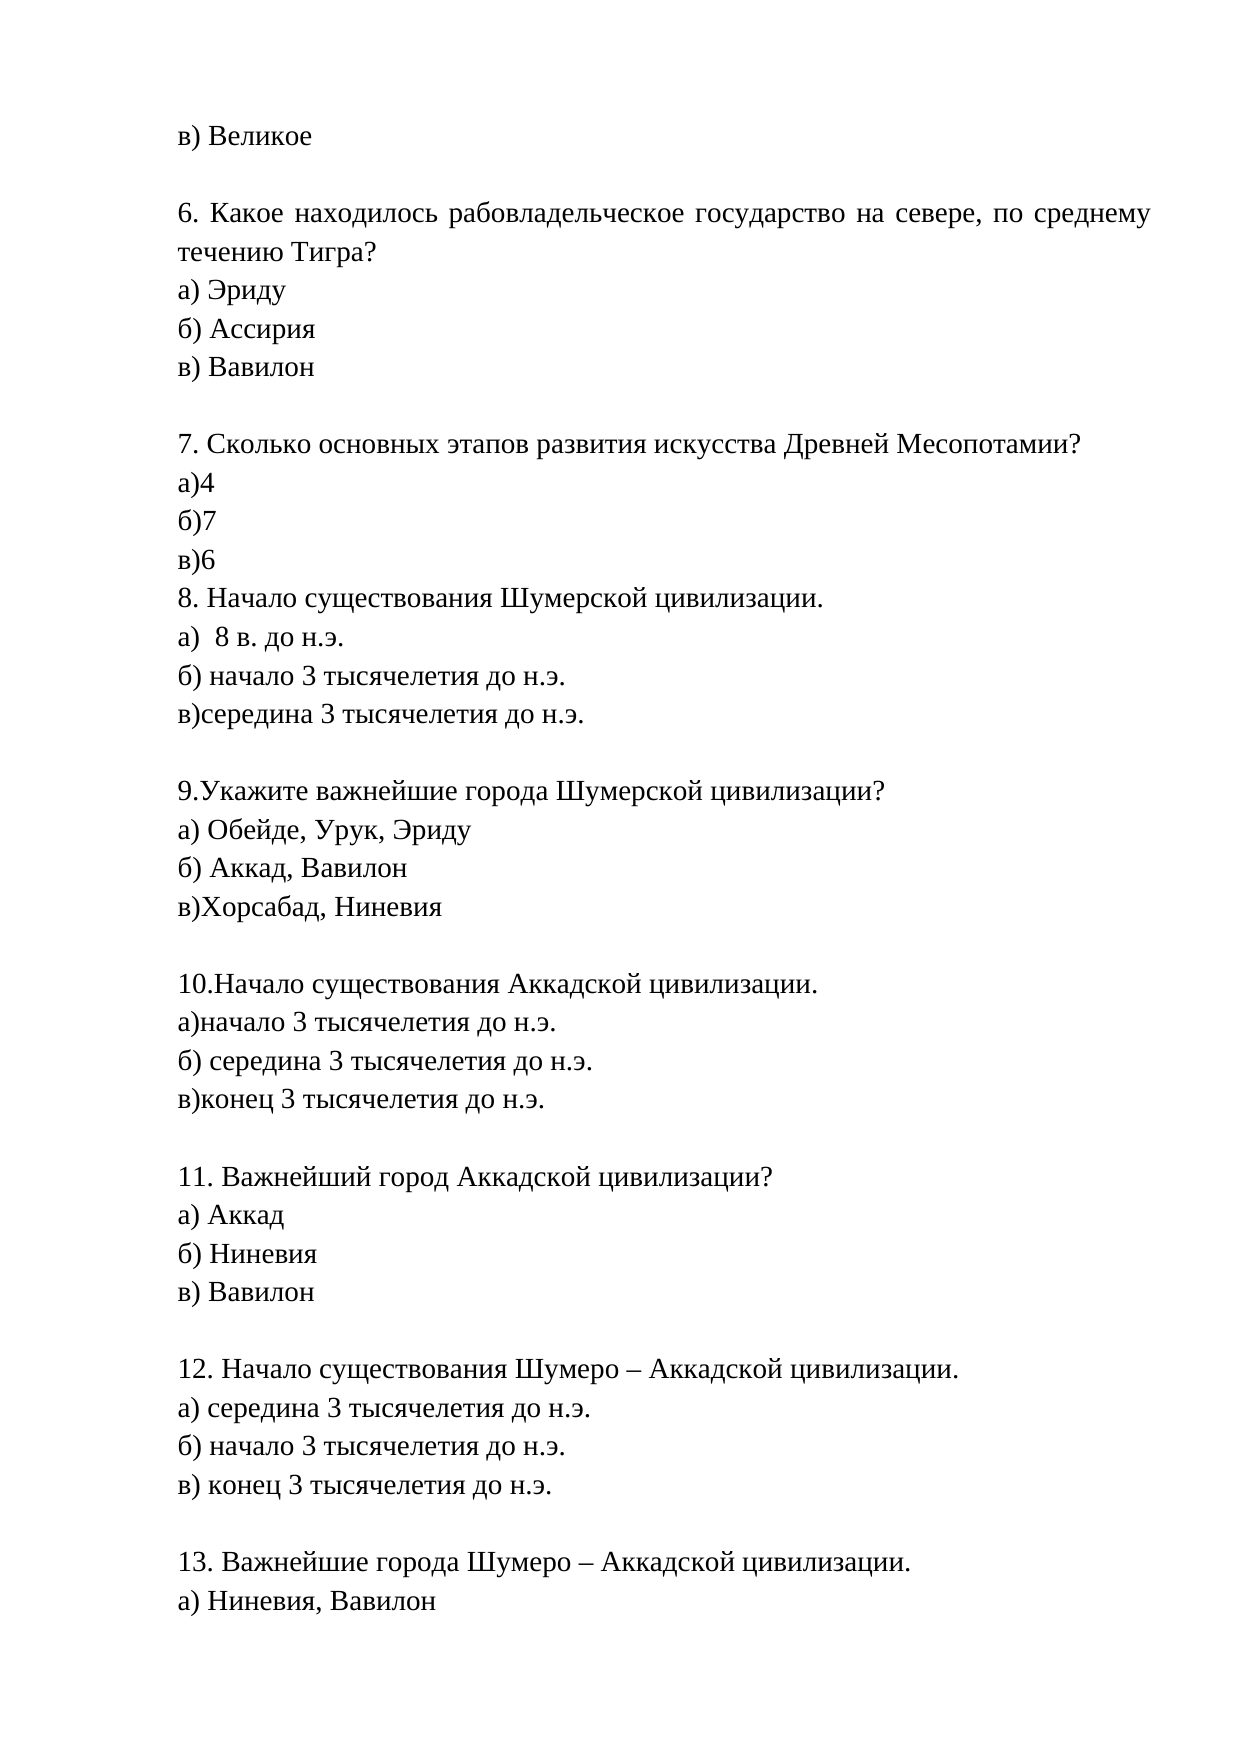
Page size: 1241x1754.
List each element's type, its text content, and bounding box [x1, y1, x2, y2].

text а) Ниневия, Вавилон [177, 1583, 1152, 1616]
text а) 8 в. до н.э. [177, 619, 1152, 653]
text а)начало 3 тысячелетия до н.э. [177, 1004, 1152, 1038]
text б) середина 3 тысячелетия до н.э. [177, 1043, 1152, 1077]
text а) Обейде, Урук, Эриду [177, 812, 1152, 845]
text в)6 [177, 542, 1152, 576]
text в) конец 3 тысячелетия до н.э. [177, 1467, 1152, 1501]
text 9.Укажите важнейшие города Шумерской цивилизации? [177, 773, 1152, 807]
text б) Ниневия [177, 1236, 1152, 1269]
text 8. Начало существования Шумерской цивилизации. [177, 581, 1152, 614]
text 6. Какое находилось рабовладельческое государство на севере, по среднему течению Тигра? [177, 195, 1152, 267]
text в) Вавилон [177, 349, 1152, 383]
text а)4 [177, 465, 1152, 498]
text 7. Сколько основных этапов развития искусства Древней Месопотамии? [177, 426, 1152, 460]
text 13. Важнейшие города Шумеро – Аккадской цивилизации. [177, 1544, 1152, 1578]
text в)Хорсабад, Ниневия [177, 889, 1152, 922]
text 12. Начало существования Шумеро – Аккадской цивилизации. [177, 1351, 1152, 1385]
text а) Эриду [177, 272, 1152, 306]
text б)7 [177, 503, 1152, 537]
text в) Вавилон [177, 1274, 1152, 1308]
text б) начало 3 тысячелетия до н.э. [177, 658, 1152, 691]
text б) Аккад, Вавилон [177, 850, 1152, 884]
text в) Великое [177, 118, 1152, 152]
text в)середина 3 тысячелетия до н.э. [177, 696, 1152, 730]
text в)конец 3 тысячелетия до н.э. [177, 1082, 1152, 1115]
text 10.Начало существования Аккадской цивилизации. [177, 966, 1152, 999]
text а) середина 3 тысячелетия до н.э. [177, 1390, 1152, 1423]
text б) начало 3 тысячелетия до н.э. [177, 1428, 1152, 1462]
text а) Аккад [177, 1197, 1152, 1231]
text б) Ассирия [177, 311, 1152, 344]
text 11. Важнейший город Аккадской цивилизации? [177, 1159, 1152, 1192]
